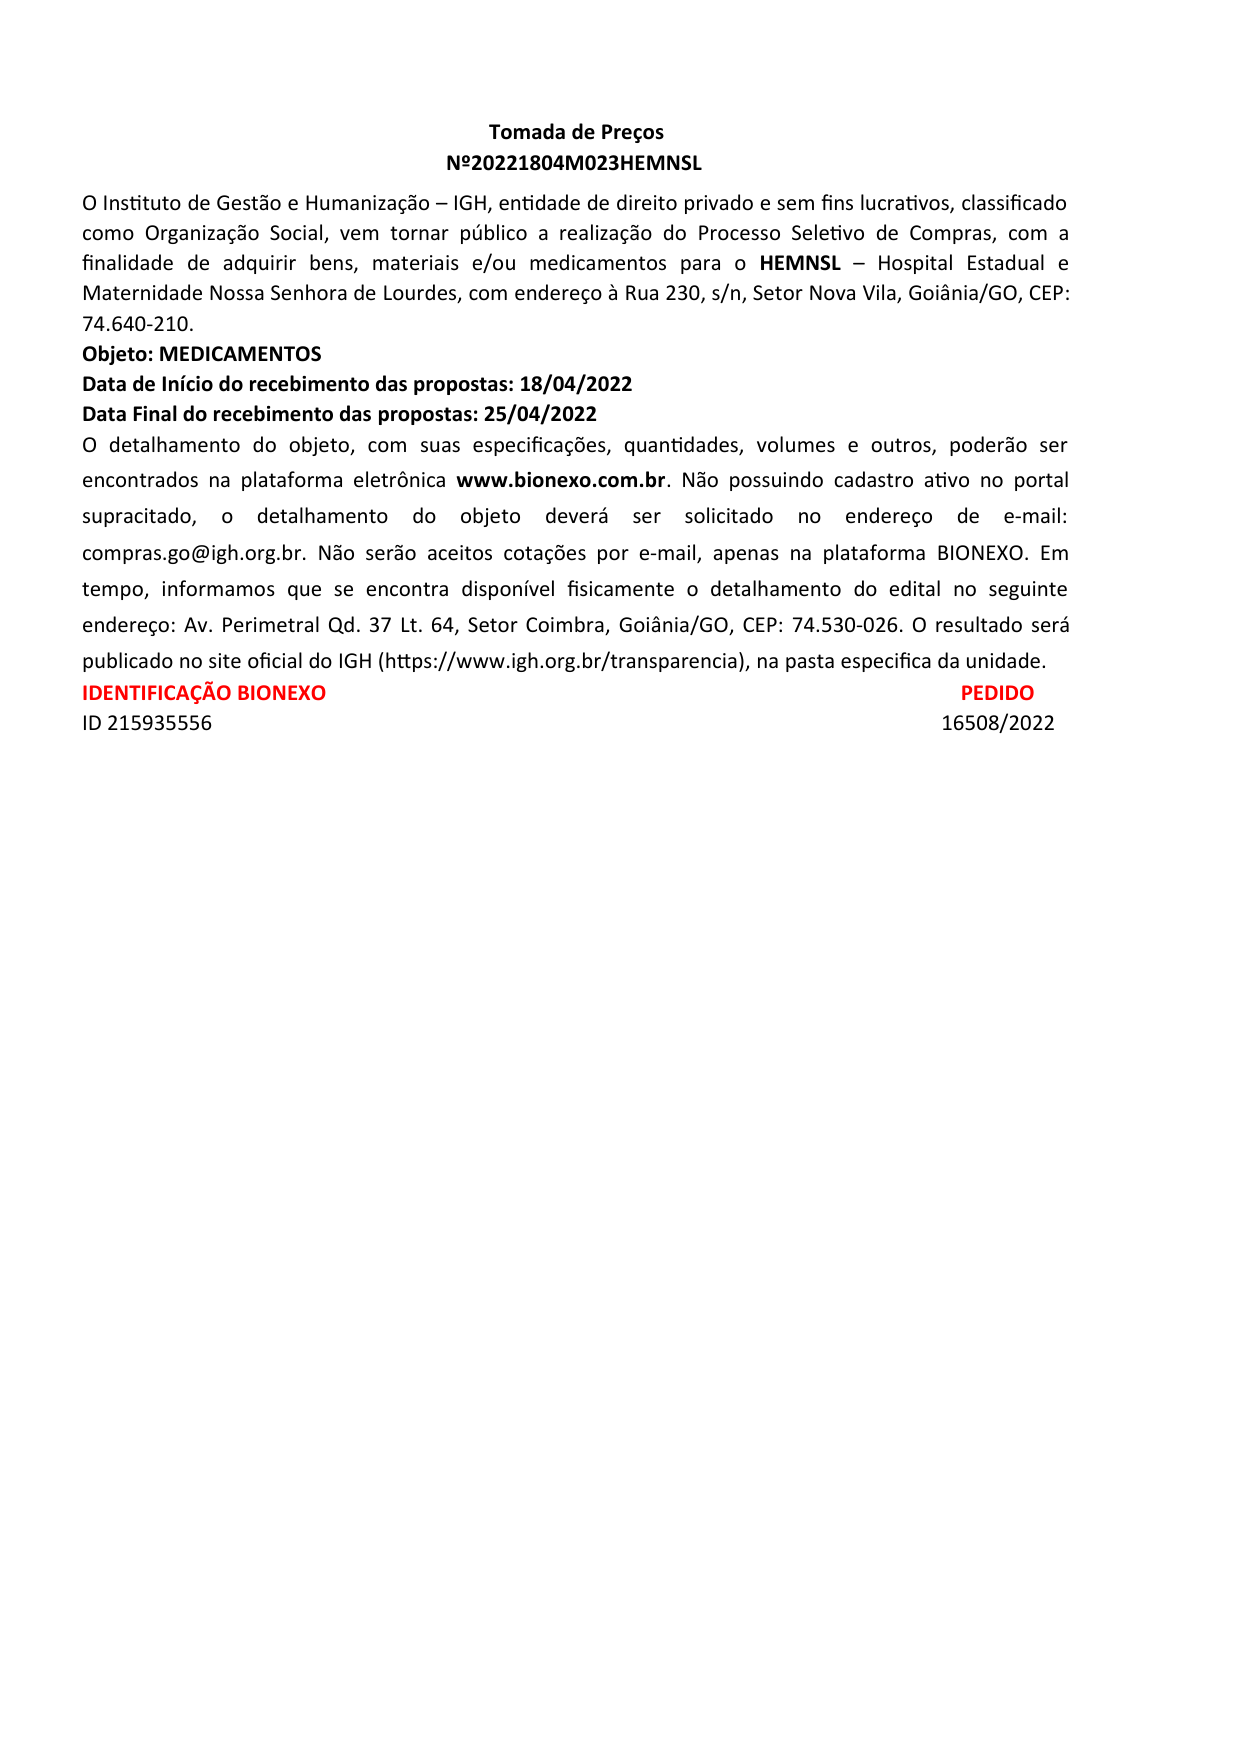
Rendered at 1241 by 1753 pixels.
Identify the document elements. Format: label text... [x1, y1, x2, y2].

text Tomada de Preços [489, 117, 727, 145]
text endereço: Av. Perimetral Qd. 37 Lt. 64, Setor Coimbra, Goiânia/GO, CEP: 74.530-026. O resultado será [82, 609, 1094, 638]
text tempo, informamos que se encontra disponível fisicamente o detalhamento do edital no seguinte [82, 573, 1094, 602]
text finalidade de adquirir bens, materiais e/ou medicamentos para o HEMNSL – Hospital Estadual e [82, 248, 1094, 276]
text 74.640-210. [82, 308, 219, 337]
text Objeto: MEDICAMENTOS [82, 339, 658, 367]
text Maternidade Nossa Senhora de Lourdes, com endereço à Rua 230, s/n, Setor Nova Vila, Goiânia/GO, CEP: [82, 278, 1094, 306]
text o [221, 501, 257, 529]
text Data Final do recebimento das propostas: 25/04/2022 [82, 399, 658, 427]
text ID 215935556 [82, 708, 238, 736]
text publicado no site oficial do IGH (https://www.igh.org.br/transparencia), na pasta especifica da unidade. [82, 646, 1094, 674]
text detalhamento do objeto deverá ser solicitado no endereço de e-mail: [257, 501, 1094, 529]
text como Organização Social, vem tornar público a realização do Processo Seletivo de Compras, com a [82, 218, 1094, 246]
text Nº20221804M023HEMNSL [446, 147, 727, 176]
text PEDIDO [961, 678, 1060, 706]
text 16508/2022 [941, 708, 1081, 736]
text Data de Início do recebimento das propostas: 18/04/2022 [82, 369, 658, 397]
text encontrados na plataforma eletrônica www.bionexo.com.br. Não possuindo cadastro ativo no portal [82, 465, 1094, 493]
text O Instituto de Gestão e Humanização – IGH, entidade de direito privado e sem fins lucrativos, classificado [82, 187, 1094, 216]
text O detalhamento do objeto, com suas especificações, quantidades, volumes e outros, poderão ser [82, 430, 1094, 458]
text IDENTIFICAÇÃO BIONEXO [82, 678, 351, 706]
text compras.go@igh.org.br. Não serão aceitos cotações por e-mail, apenas na plataforma BIONEXO. Em [82, 537, 1094, 566]
text supracitado, [82, 501, 221, 529]
